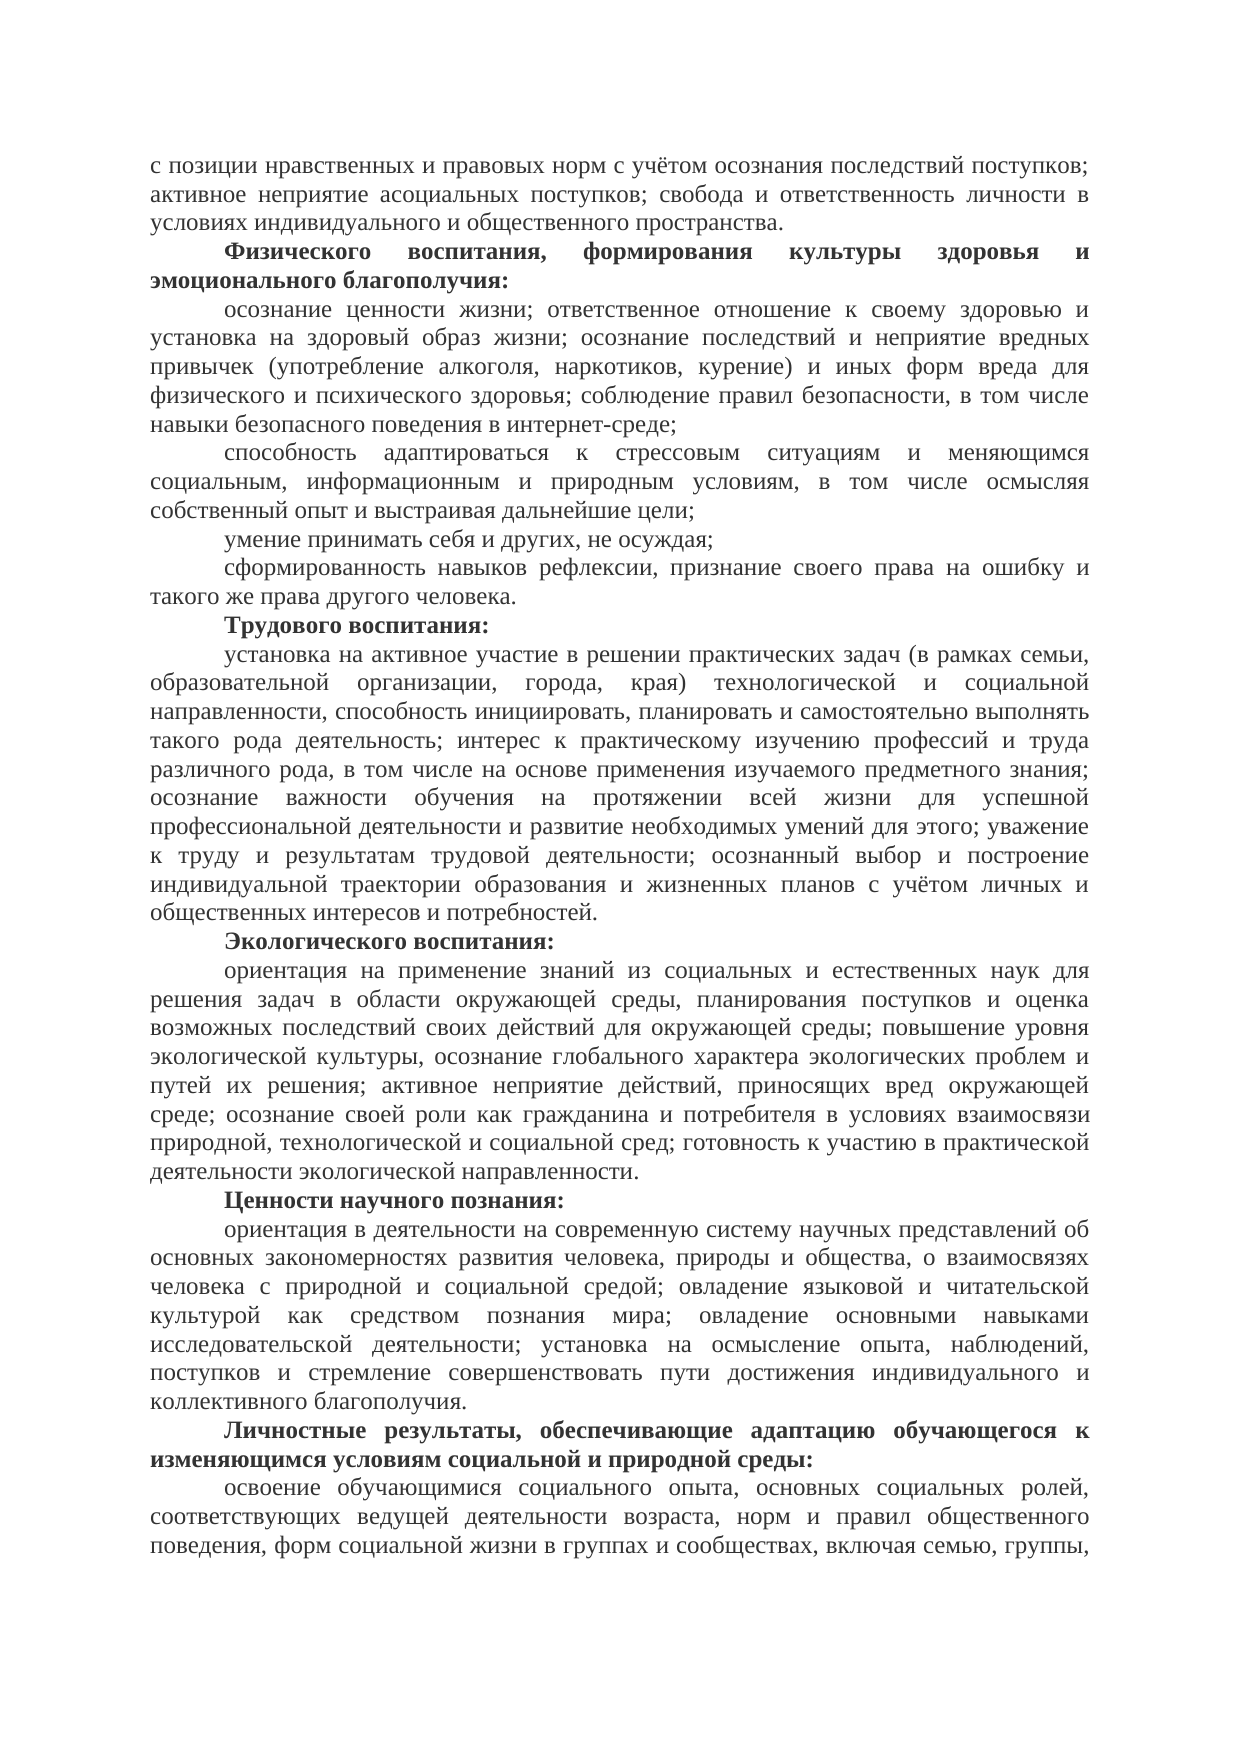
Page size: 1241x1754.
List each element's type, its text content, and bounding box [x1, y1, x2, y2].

text умение принимать себя и других, не осуждая; [150, 524, 1090, 552]
text ориентация в деятельности на современную систему научных представлений об основных закономерностях развития человека, природы и общества, о взаимосвязях человека с природной и социальной средой; овладение языковой и читательской культурой как средством познания мира; овладение основными навыками исследовательской деятельности; установка на осмысление опыта, наблюдений, поступков и стремление совершенствовать пути достижения индивидуального и коллективного благополучия. [150, 1214, 1090, 1415]
text ориентация на применение знаний из социальных и естественных наук для решения задач в области окружающей среды, планирования поступков и оценка возможных последствий своих действий для окружающей среды; повышение уровня экологической культуры, осознание глобального характера экологических проблем и путей их решения; активное неприятие действий, приносящих вред окружающей среде; осознание своей роли как гражданина и потребителя в условиях взаимосвязи природной, технологической и социальной сред; готовность к участию в практической деятельности экологической направленности. [150, 955, 1090, 1185]
text сформированность навыков рефлексии, признание своего права на ошибку и такого же права другого человека. [150, 552, 1090, 610]
text Экологического воспитания: [150, 926, 1090, 955]
text Личностные результаты, обеспечивающие адаптацию обучающегося к изменяющимся условиям социальной и природной среды: [150, 1415, 1090, 1472]
text Трудового воспитания: [150, 610, 1090, 639]
text Физического воспитания, формирования культуры здоровья и эмоционального благополучия: [150, 236, 1090, 294]
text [150, 1472, 1090, 1559]
text способность адаптироваться к стрессовым ситуациям и меняющимся социальным, информационным и природным условиям, в том числе осмысляя собственный опыт и выстраивая дальнейшие цели; [150, 437, 1090, 524]
text Ценности научного познания: [150, 1185, 1090, 1214]
text установка на активное участие в решении практических задач (в рамках семьи, образовательной организации, города, края) технологической и социальной направленности, способность инициировать, планировать и самостоятельно выполнять такого рода деятельность; интерес к практическому изучению профессий и труда различного рода, в том числе на основе применения изучаемого предметного знания; осознание важности обучения на протяжении всей жизни для успешной профессиональной деятельности и развитие необходимых умений для этого; уважение к труду и результатам трудовой деятельности; осознанный выбор и построение индивидуальной траектории образования и жизненных планов с учётом личных и общественных интересов и потребностей. [150, 639, 1090, 926]
text осознание ценности жизни; ответственное отношение к своему здоровью и установка на здоровый образ жизни; осознание последствий и неприятие вредных привычек (употребление алкоголя, наркотиков, курение) и иных форм вреда для физического и психического здоровья; соблюдение правил безопасности, в том числе навыки безопасного поведения в интернет-среде; [150, 294, 1090, 437]
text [150, 150, 1090, 236]
